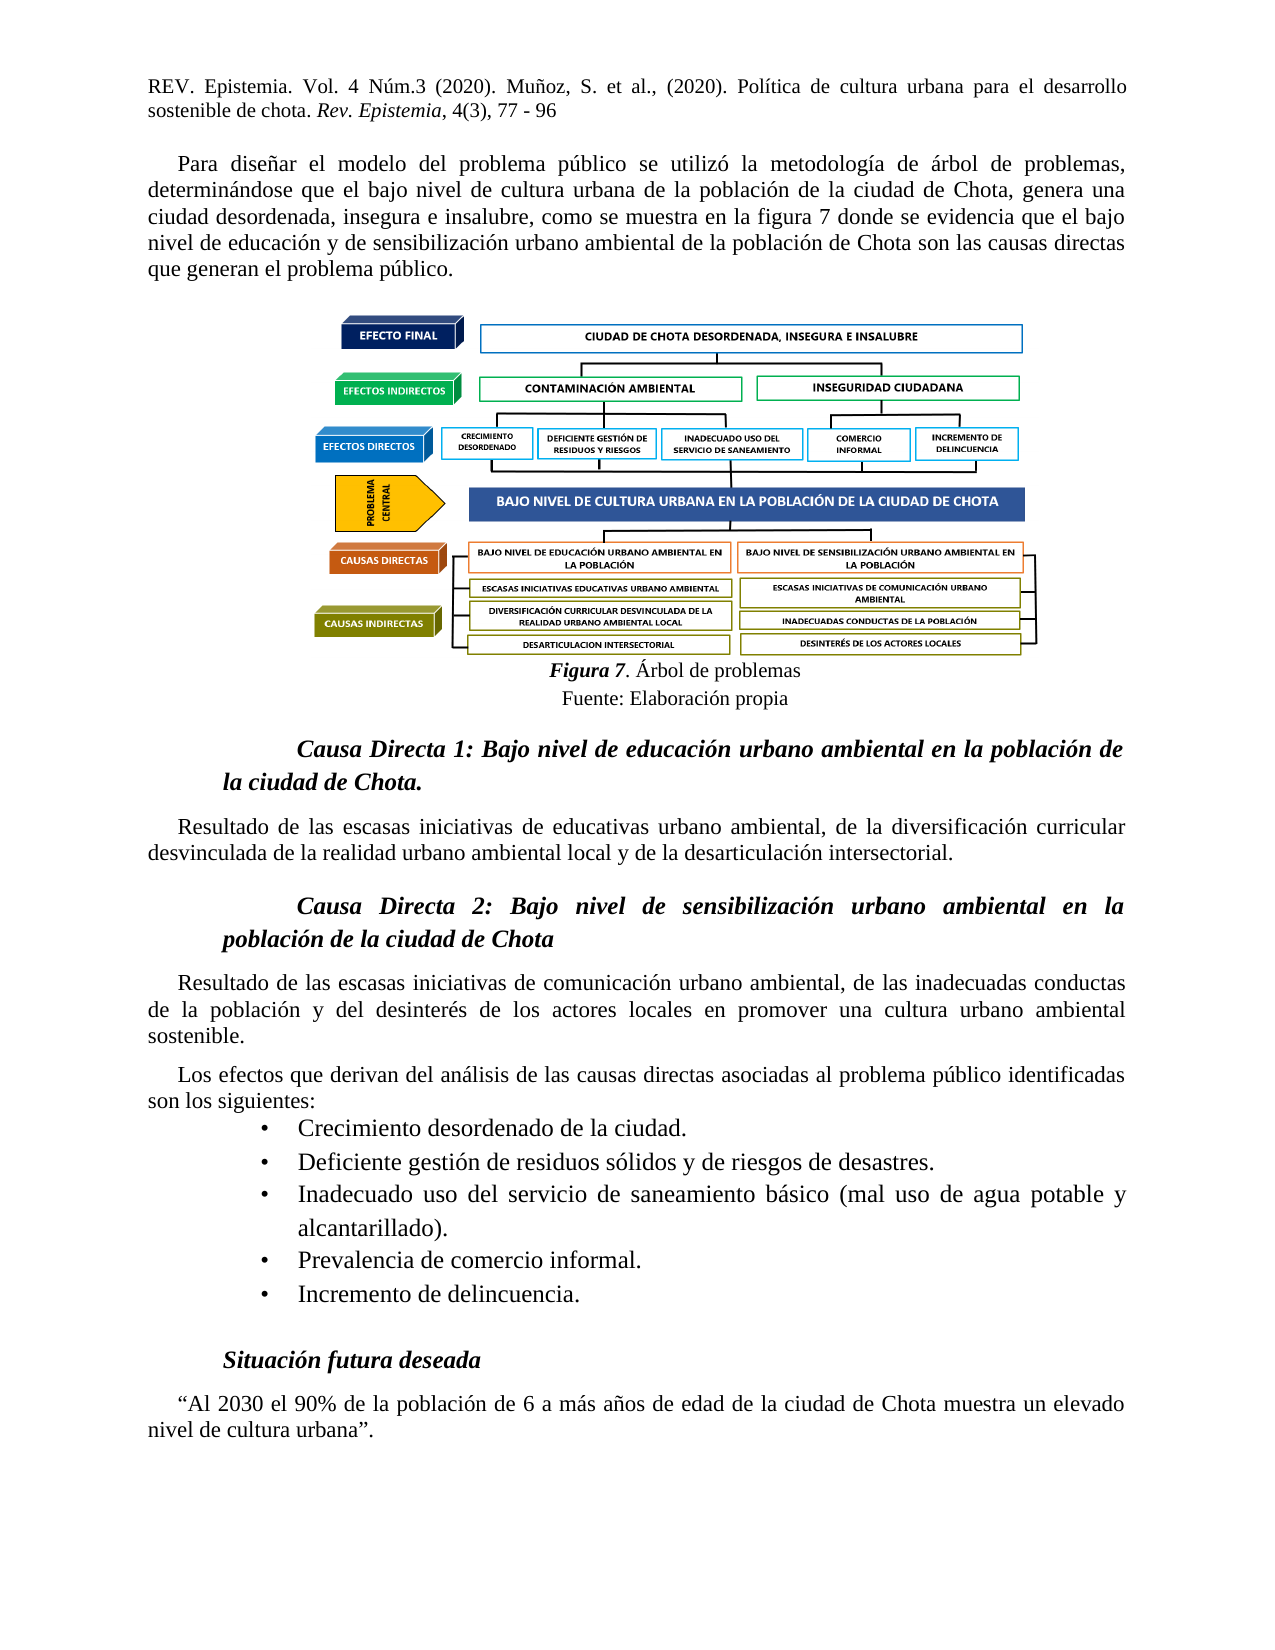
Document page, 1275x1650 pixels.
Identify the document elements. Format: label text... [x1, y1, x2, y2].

list Crecimiento desordenado de la ciudad. [260, 1113, 1127, 1142]
list Prevalencia de comercio informal. [260, 1246, 1127, 1274]
text Fuente: Elaboración propia [223, 685, 1127, 709]
list Incremento de delincuencia. [260, 1279, 1127, 1307]
text Resultado de las escasas iniciativas de educativas urbano ambiental, de la diversificación curricular desvinculada de la realidad urbano ambiental local y de la desarticulación intersectorial. [148, 813, 1127, 866]
text Para diseñar el modelo del problema público se utilizó la metodología de árbol de problemas, determinándose que el bajo nivel de cultura urbana de la población de la ciudad de Chota, genera una ciudad desordenada, insegura e insalubre, como se muestra en la figura 7 donde se evidencia que el bajo nivel de educación y de sensibilización urbano ambiental de la población de Chota son las causas directas que generan el problema público. [148, 150, 1127, 282]
picture [310, 314, 1040, 658]
text Situación futura deseada [223, 1345, 1127, 1373]
text Causa Directa 1: Bajo nivel de educación urbano ambiental en la población de la ciudad de Chota. [223, 734, 1127, 796]
list Deficiente gestión de residuos sólidos y de riesgos de desastres. [260, 1147, 1127, 1175]
list Inadecuado uso del servicio de saneamiento básico (mal uso de agua potable y alcantarillado). [260, 1179, 1127, 1241]
text Resultado de las escasas iniciativas de comunicación urbano ambiental, de las inadecuadas conductas de la población y del desinterés de los actores locales en promover una cultura urbano ambiental sostenible. [148, 969, 1127, 1048]
text Figura 7. Árbol de problemas [223, 658, 1127, 682]
text Los efectos que derivan del análisis de las causas directas asociadas al problema público identificadas son los siguientes: [148, 1061, 1127, 1113]
text “Al 2030 el 90% de la población de 6 a más años de edad de la ciudad de Chota muestra un elevado nivel de cultura urbana”. [148, 1390, 1127, 1443]
text Causa Directa 2: Bajo nivel de sensibilización urbano ambiental en la población de la ciudad de Chota [223, 891, 1127, 952]
